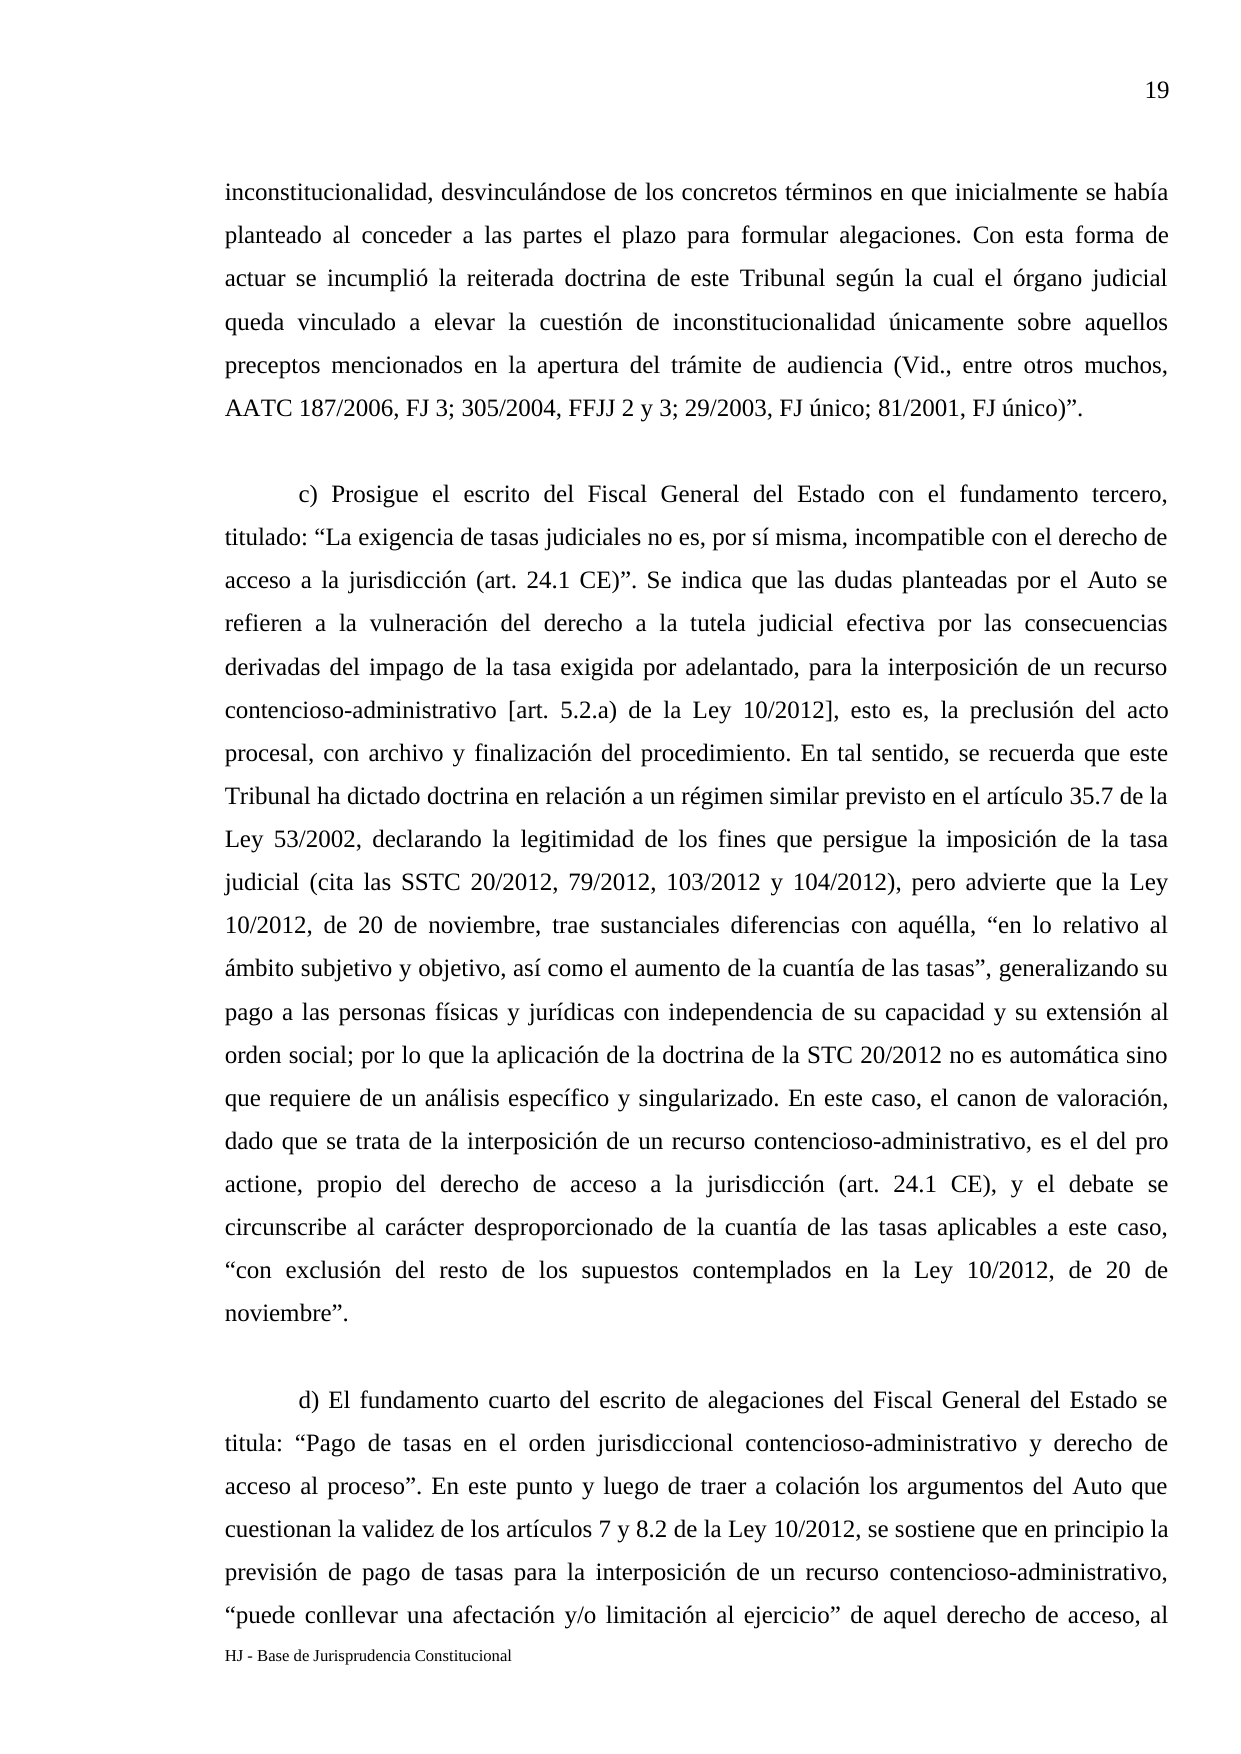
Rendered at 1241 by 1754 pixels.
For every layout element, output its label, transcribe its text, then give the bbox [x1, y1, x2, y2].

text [224, 1385, 1169, 1629]
text c) Prosigue el escrito del Fiscal General del Estado con el fundamento tercero, titulado: “La exigencia de tasas judiciales no es, por sí misma, incompatible con el derecho de acceso a la jurisdicción (art. 24.1 CE)”. Se indica que las dudas planteadas por el Auto se refieren a la vulneración del derecho a la tutela judicial efectiva por las consecuencias derivadas del impago de la tasa exigida por adelantado, para la interposición de un recurso contencioso-administrativo [art. 5.2.a) de la Ley 10/2012], esto es, la preclusión del acto procesal, con archivo y finalización del procedimiento. En tal sentido, se recuerda que este Tribunal ha dictado doctrina en relación a un régimen similar previsto en el artículo 35.7 de la Ley 53/2002, declarando la legitimidad de los fines que persigue la imposición de la tasa judicial (cita las SSTC 20/2012, 79/2012, 103/2012 y 104/2012), pero advierte que la Ley 10/2012, de 20 de noviembre, trae sustanciales diferencias con aquélla, “en lo relativo al ámbito subjetivo y objetivo, así como el aumento de la cuantía de las tasas”, generalizando su pago a las personas físicas y jurídicas con independencia de su capacidad y su extensión al orden social; por lo que la aplicación de la doctrina de la STC 20/2012 no es automática sino que requiere de un análisis específico y singularizado. En este caso, el canon de valoración, dado que se trata de la interposición de un recurso contencioso-administrativo, es el del pro actione, propio del derecho de acceso a la jurisdicción (art. 24.1 CE), y el debate se circunscribe al carácter desproporcionado de la cuantía de las tasas aplicables a este caso, “con exclusión del resto de los supuestos contemplados en la Ley 10/2012, de 20 de noviembre”. [224, 479, 1169, 1327]
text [224, 177, 1169, 422]
